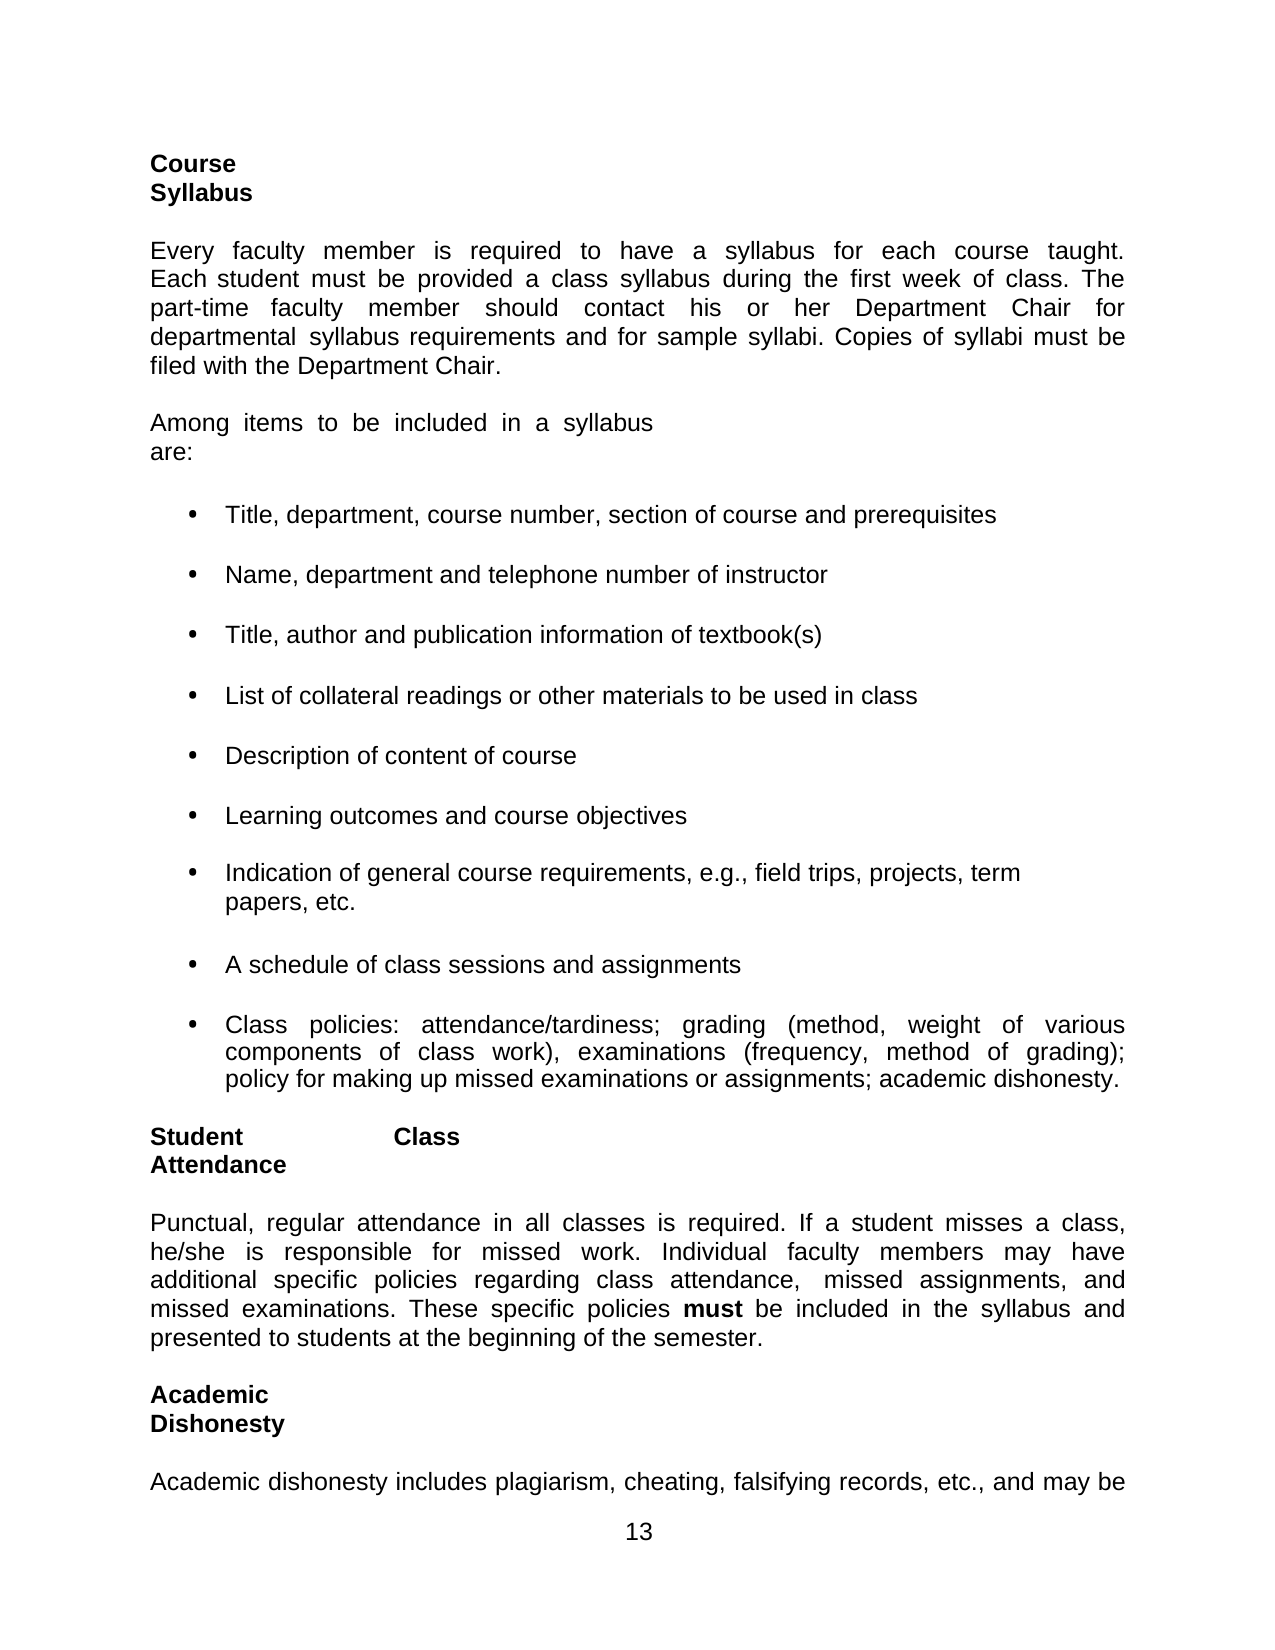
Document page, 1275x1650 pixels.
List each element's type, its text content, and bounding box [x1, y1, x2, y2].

list Class policies: attendance/tardiness; grading (method, weight of various components of class work), examinations (frequency, method of grading); policy for making up missed examinations or assignments; academic dishonesty. [187, 1008, 1125, 1092]
subtitle Academic Dishonesty [150, 1380, 410, 1438]
list Learning outcomes and course objectives [187, 798, 1137, 832]
list A schedule of class sessions and assignments [187, 946, 1137, 980]
subtitle Student Class Attendance [150, 1121, 460, 1179]
list Title, author and publication information of textbook(s) [187, 617, 1137, 651]
list Title, department, course number, section of course and prerequisites [187, 496, 1137, 530]
list Name, department and telephone number of instructor [187, 557, 1137, 591]
text Every faculty member is required to have a syllabus for each course taught. Each student must be provided a class syllabus during the first week of class. The part-time faculty member should contact his or her Department Chair for departmental syllabus requirements and for sample syllabi. Copies of syllabi must be filed with the Department Chair. [150, 236, 1125, 379]
subtitle Course Syllabus [150, 149, 346, 207]
text Among items to be included in a syllabus are: [150, 408, 654, 466]
list Description of content of course [187, 738, 1137, 772]
list Indication of general course requirements, e.g., field trips, projects, term papers, etc. [187, 859, 1110, 916]
text Punctual, regular attendance in all classes is required. If a student misses a class, he/she is responsible for missed work. Individual faculty members may have additional specific policies regarding class attendance, missed assignments, and missed examinations. These specific policies must be included in the syllabus and presented to students at the beginning of the semester. [150, 1208, 1125, 1351]
list List of collateral readings or other materials to be used in class [187, 677, 1137, 711]
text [150, 1466, 1126, 1495]
